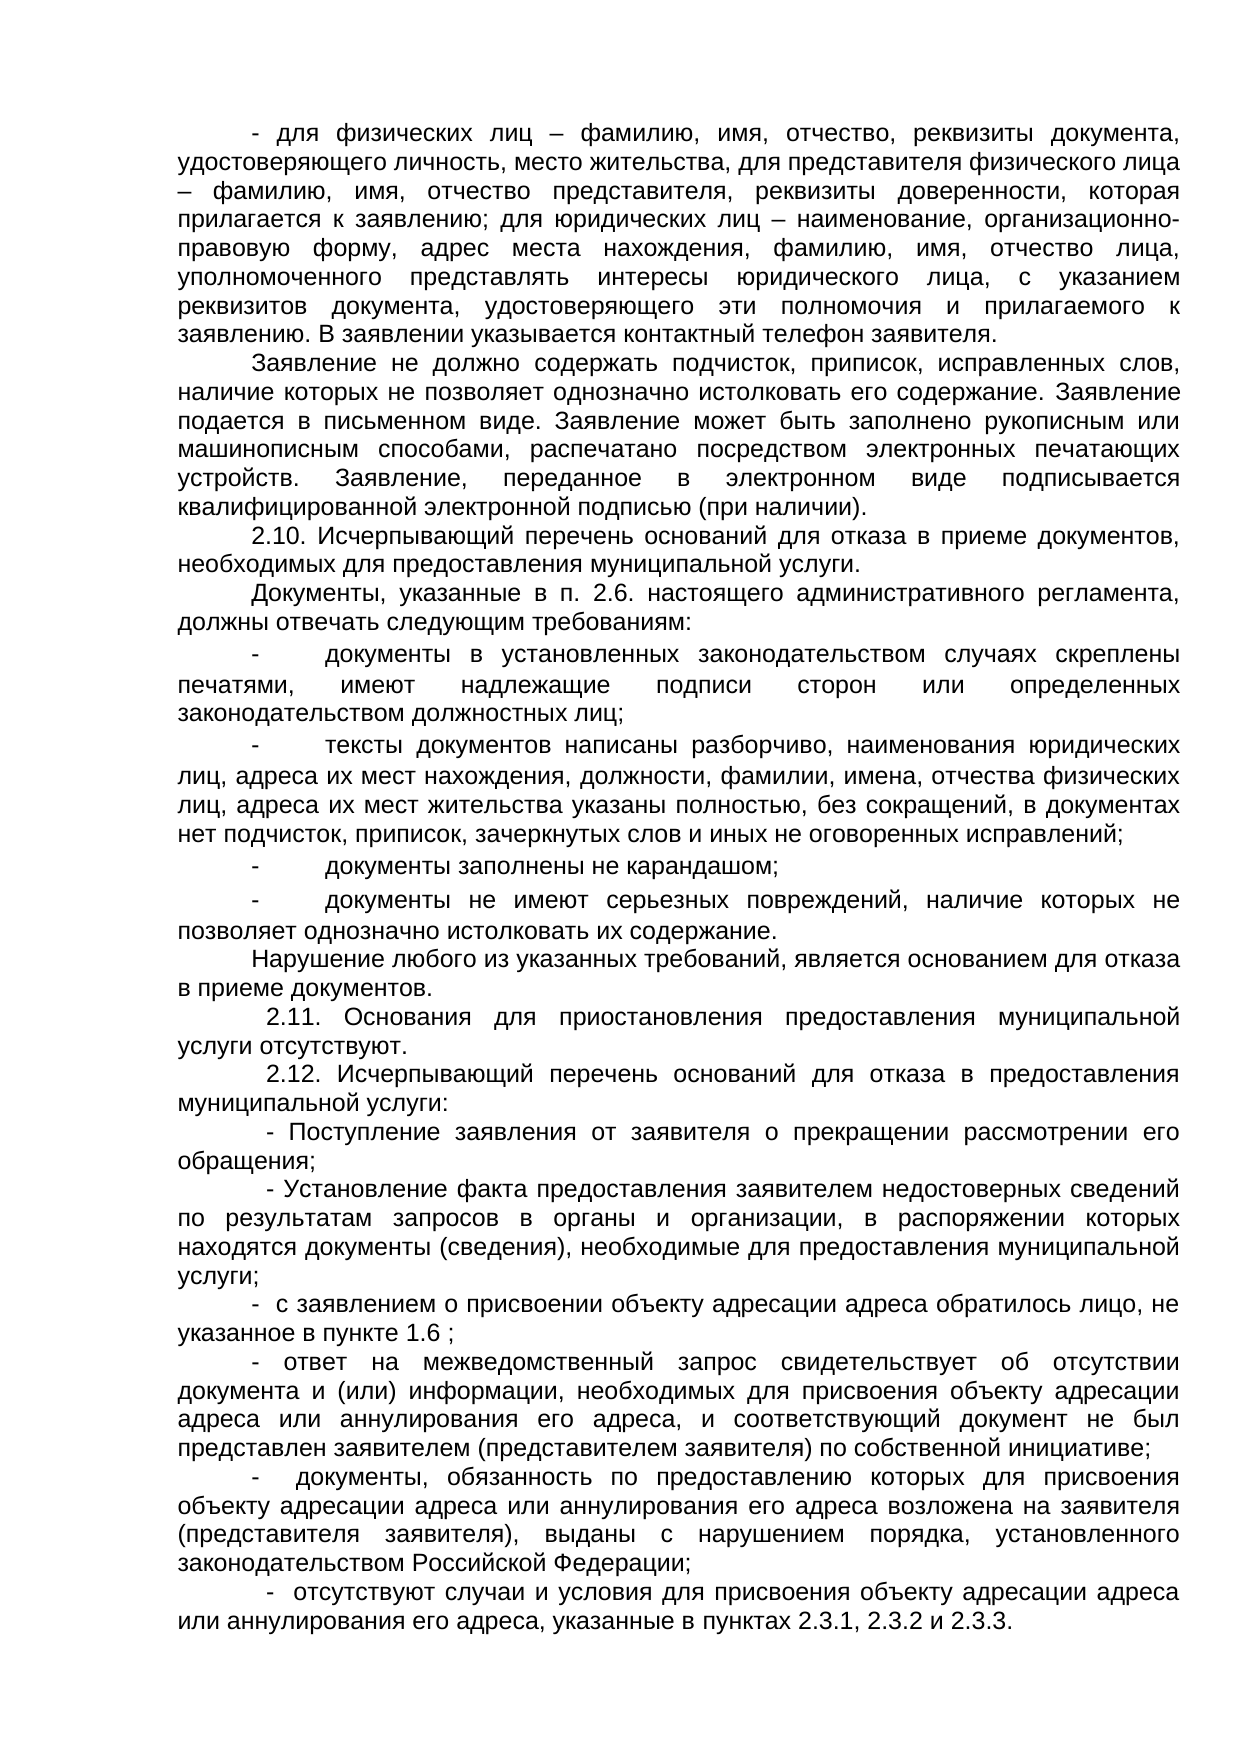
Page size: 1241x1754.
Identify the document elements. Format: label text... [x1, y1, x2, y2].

text 2.10. Исчерпывающий перечень оснований для отказа в приеме документов, необходимых для предоставления муниципальной услуги. [177, 521, 1181, 578]
text Заявление не должно содержать подчисток, приписок, исправленных слов, наличие которых не позволяет однозначно истолковать его содержание. Заявление подается в письменном виде. Заявление может быть заполнено рукописным или машинописным способами, распечатано посредством электронных печатающих устройств. Заявление, переданное в электронном виде подписывается квалифицированной электронной подписью (при наличии). [177, 348, 1181, 521]
text - ответ на межведомственный запрос свидетельствует об отсутствии документа и (или) информации, необходимых для присвоения объекту адресации адреса или аннулирования его адреса, и соответствующий документ не был представлен заявителем (представителем заявителя) по собственной инициативе; [177, 1347, 1181, 1462]
text - для физических лиц – фамилию, имя, отчество, реквизиты документа, удостоверяющего личность, место жительства, для представителя физического лица – фамилию, имя, отчество представителя, реквизиты доверенности, которая прилагается к заявлению; для юридических лиц – наименование, организационно-правовую форму, адрес места нахождения, фамилию, имя, отчество лица, уполномоченного представлять интересы юридического лица, с указанием реквизитов документа, удостоверяющего эти полномочия и прилагаемого к заявлению. В заявлении указывается контактный телефон заявителя. [177, 118, 1181, 348]
text - Установление факта предоставления заявителем недостоверных сведений по результатам запросов в органы и организации, в распоряжении которых находятся документы (сведения), необходимые для предоставления муниципальной услуги; [177, 1174, 1181, 1289]
text Документы, указанные в п. 2.6. настоящего административного регламента, должны отвечать следующим требованиям: [177, 578, 1181, 636]
text - с заявлением о присвоении объекту адресации адреса обратилось лицо, не указанное в пункте 1.6 ; [177, 1289, 1181, 1347]
text - документы, обязанность по предоставлению которых для присвоения объекту адресации адреса или аннулирования его адреса возложена на заявителя (представителя заявителя), выданы с нарушением порядка, установленного законодательством Российской Федерации; [177, 1462, 1181, 1577]
text Нарушение любого из указанных требований, является основанием для отказа в приеме документов. [177, 944, 1181, 1002]
text 2.12. Исчерпывающий перечень оснований для отказа в предоставления муниципальной услуги: [177, 1059, 1181, 1117]
text - Поступление заявления от заявителя о прекращении рассмотрении его обращения; [177, 1117, 1181, 1174]
list тексты документов написаны разборчиво, наименования юридических лиц, адреса их мест нахождения, должности, фамилии, имена, отчества физических лиц, адреса их мест жительства указаны полностью, без сокращений, в документах нет подчисток, приписок, зачеркнутых слов и иных не оговоренных исправлений; [177, 727, 1181, 847]
list документы заполнены не карандашом; [177, 847, 1181, 882]
list документы в установленных законодательством случаях скреплены печатями, имеют надлежащие подписи сторон или определенных законодательством должностных лиц; [177, 636, 1181, 727]
text 2.11. Основания для приостановления предоставления муниципальной услуги отсутствуют. [177, 1002, 1181, 1059]
list документы не имеют серьезных повреждений, наличие которых не позволяет однозначно истолковать их содержание. [177, 882, 1181, 944]
text - отсутствуют случаи и условия для присвоения объекту адресации адреса или аннулирования его адреса, указанные в пунктах 2.3.1, 2.3.2 и 2.3.3. [177, 1577, 1181, 1634]
